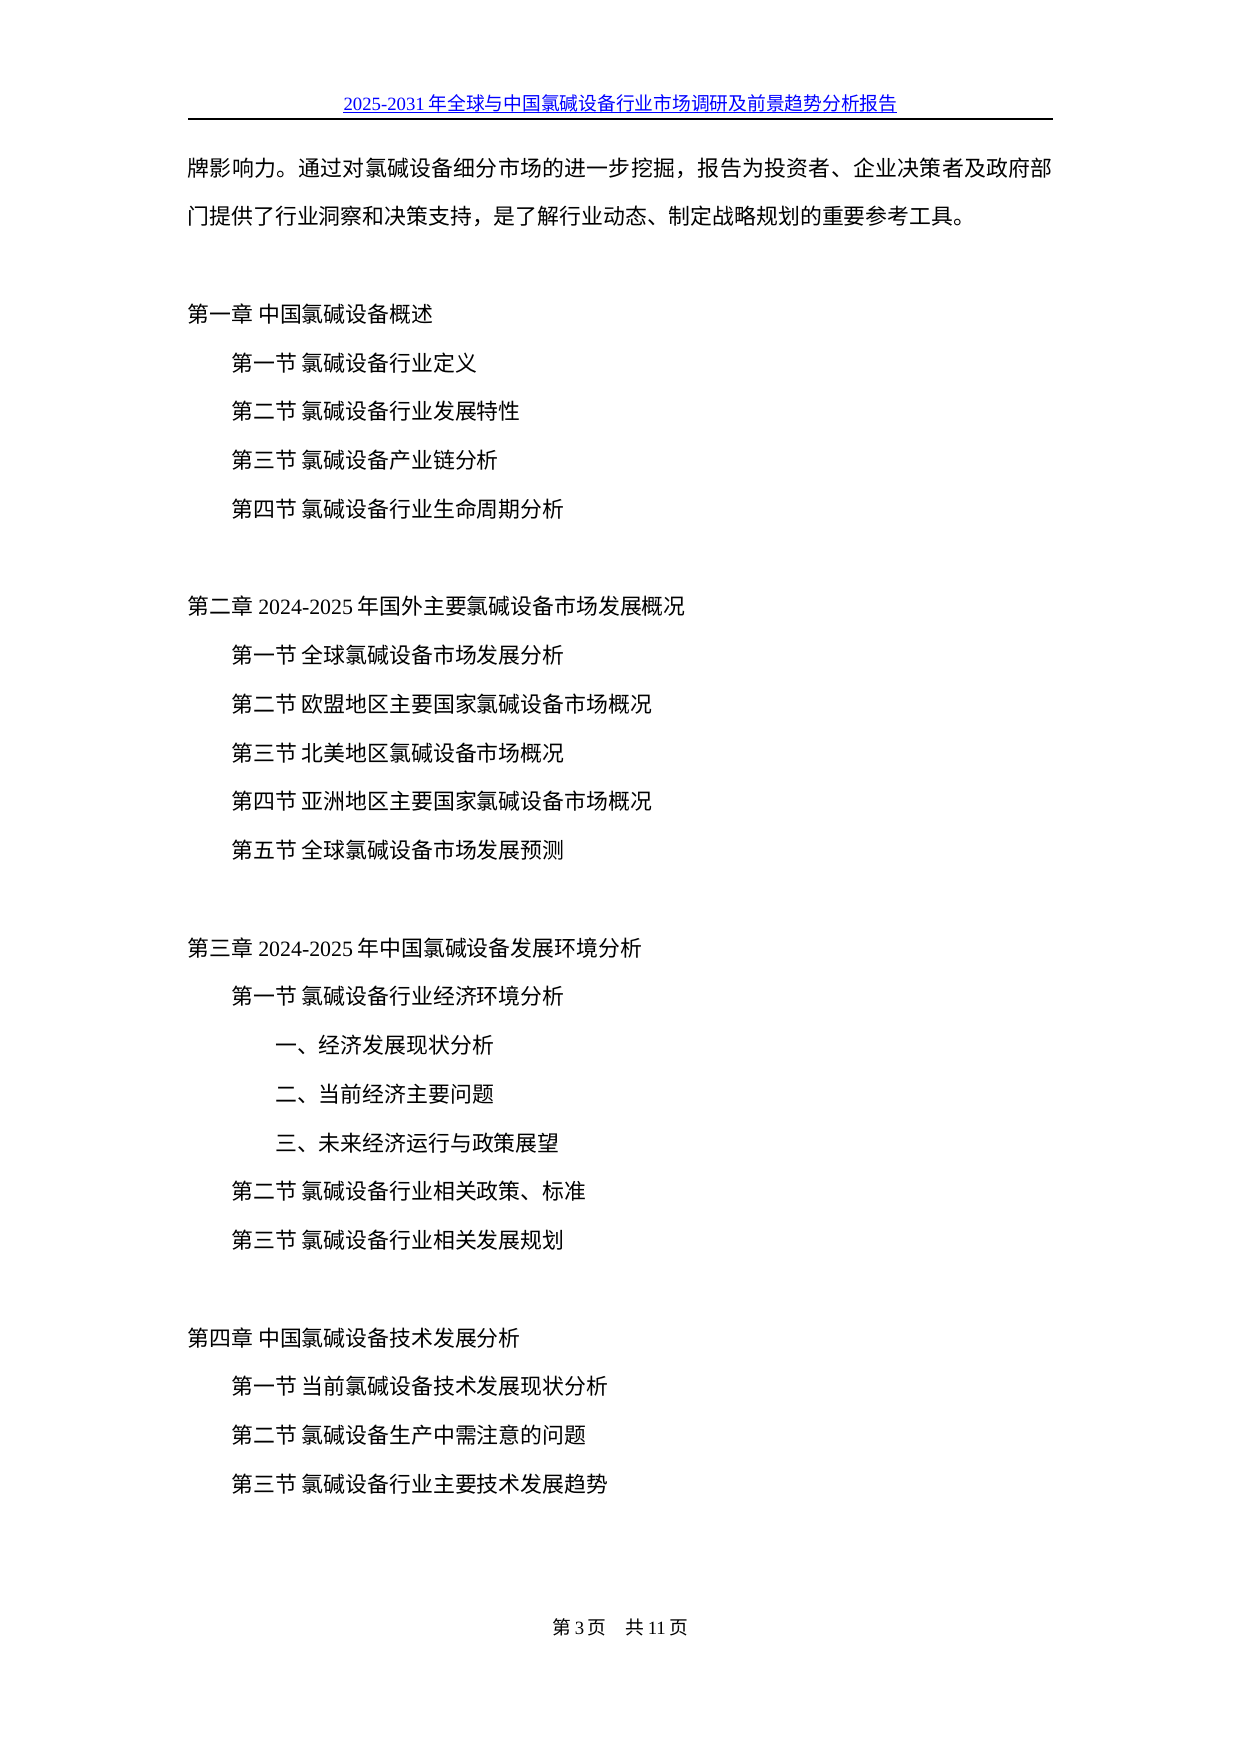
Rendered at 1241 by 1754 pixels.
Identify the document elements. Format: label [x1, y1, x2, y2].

text [187, 150, 1053, 1499]
